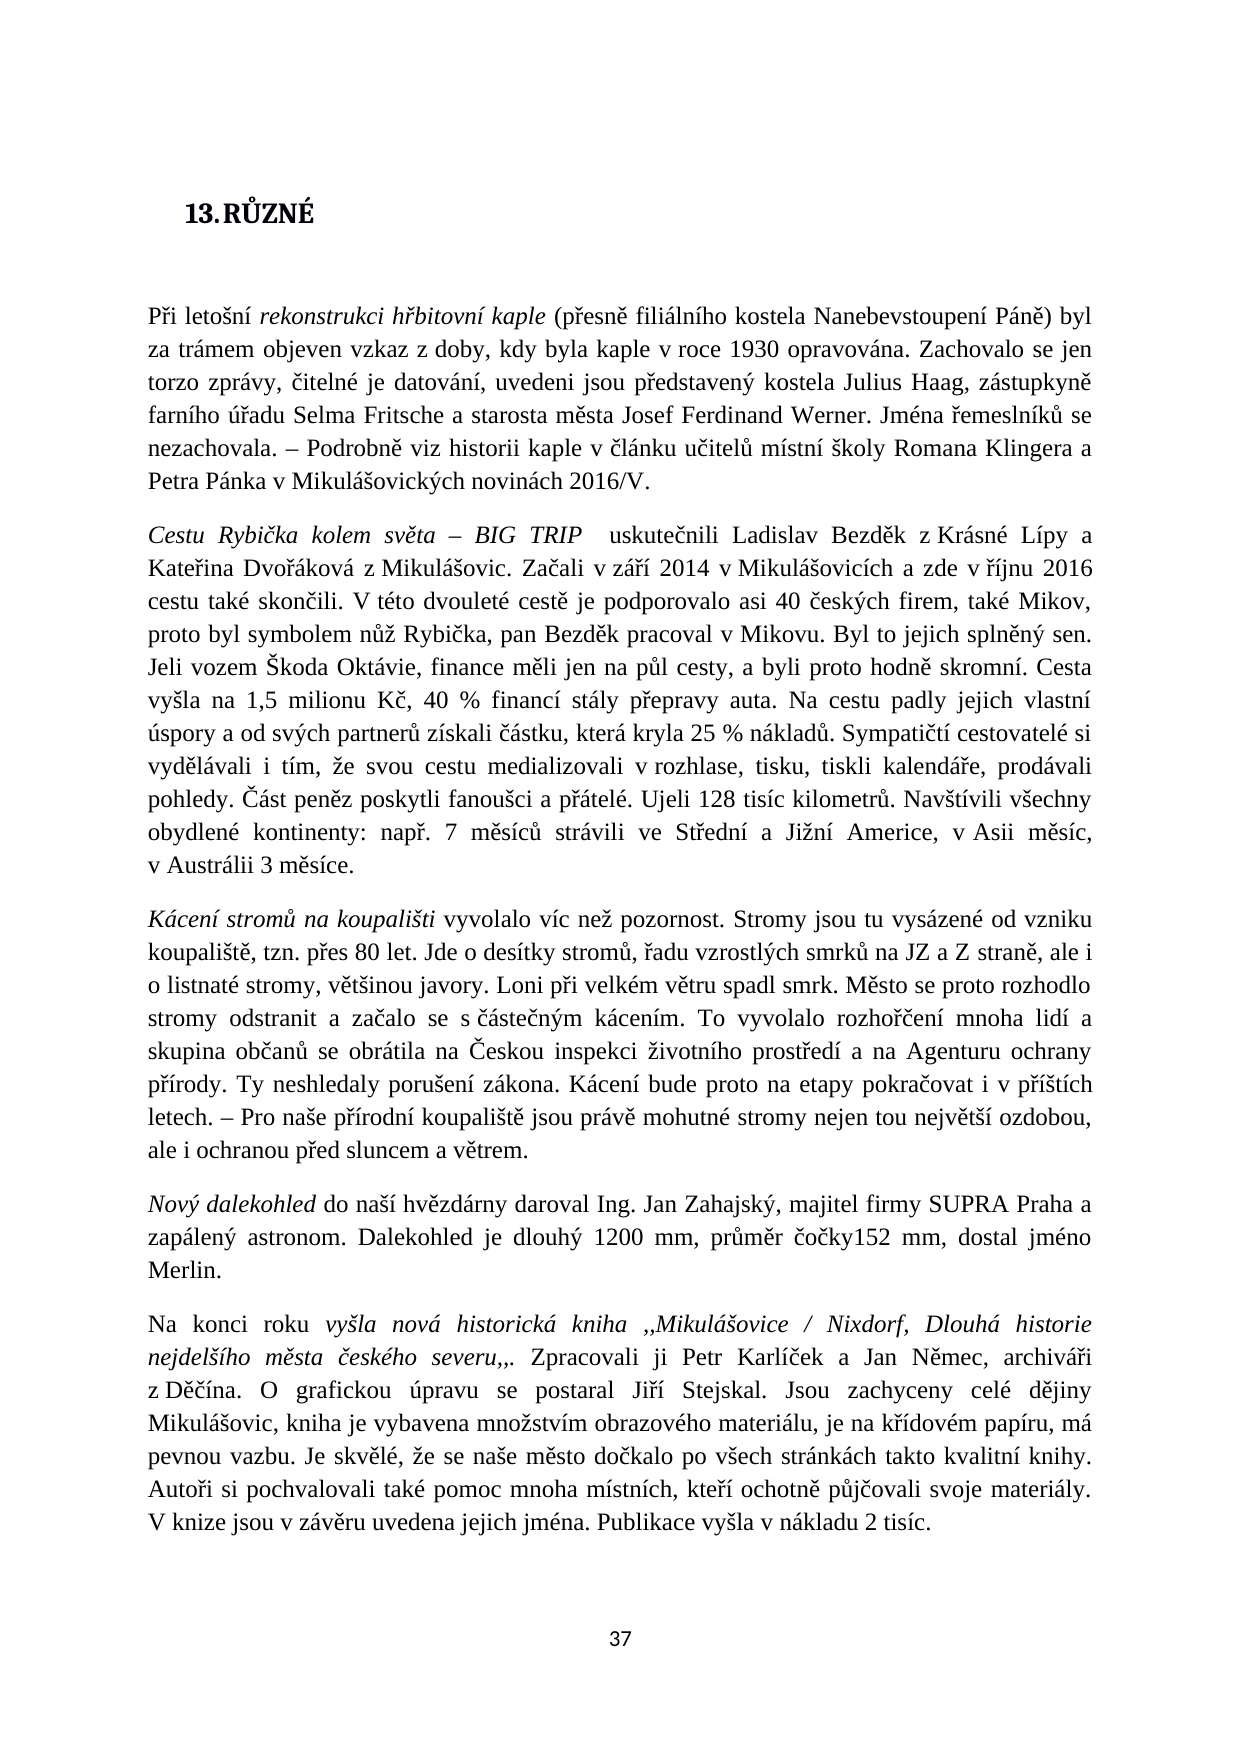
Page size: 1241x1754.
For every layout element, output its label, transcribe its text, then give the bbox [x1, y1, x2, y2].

text Cestu Rybička kolem světa – BIG TRIP uskutečnili Ladislav Bezděk z Krásné Lípy a Kateřina Dvořáková z Mikulášovic. Začali v září 2014 v Mikulášovicích a zde v říjnu 2016 cestu také skončili. V této dvouleté cestě je podporovalo asi 40 českých firem, také Mikov, proto byl symbolem nůž Rybička, pan Bezděk pracoval v Mikovu. Byl to jejich splněný sen. Jeli vozem Škoda Oktávie, finance měli jen na půl cesty, a byli proto hodně skromní. Cesta vyšla na 1,5 milionu Kč, 40 % financí stály přepravy auta. Na cestu padly jejich vlastní úspory a od svých partnerů získali částku, která kryla 25 % nákladů. Sympatičtí cestovatelé si vydělávali i tím, že svou cestu medializovali v rozhlase, tisku, tiskli kalendáře, prodávali pohledy. Část peněz poskytli fanoušci a přátelé. Ujeli 128 tisíc kilometrů. Navštívili všechny obydlené kontinenty: např. 7 měsíců strávili ve Střední a Jižní Americe, v Asii měsíc, v Austrálii 3 měsíce. [148, 520, 1093, 879]
text Při letošní rekonstrukci hřbitovní kaple (přesně filiálního kostela Nanebevstoupení Páně) byl za trámem objeven vzkaz z doby, kdy byla kaple v roce 1930 opravována. Zachovalo se jen torzo zprávy, čitelné je datování, uvedeni jsou představený kostela Julius Haag, zástupkyně farního úřadu Selma Fritsche a starosta města Josef Ferdinand Werner. Jména řemeslníků se nezachovala. – Podrobně viz historii kaple v článku učitelů místní školy Romana Klingera a Petra Pánka v Mikulášovických novinách 2016/V. [148, 301, 1093, 495]
text Na konci roku vyšla nová historická kniha ,,Mikulášovice / Nixdorf, Dlouhá historie nejdelšího města českého severu,,. Zpracovali ji Petr Karlíček a Jan Němec, archiváři z Děčína. O grafickou úpravu se postaral Jiří Stejskal. Jsou zachyceny celé dějiny Mikulášovic, kniha je vybavena množstvím obrazového materiálu, je na křídovém papíru, má pevnou vazbu. Je skvělé, že se naše město dočkalo po všech stránkách takto kvalitní knihy. Autoři si pochvalovali také pomoc mnoha místních, kteří ochotně půjčovali svoje materiály. V knize jsou v závěru uvedena jejich jména. Publikace vyšla v nákladu 2 tisíc. [148, 1309, 1093, 1536]
text Nový dalekohled do naší hvězdárny daroval Ing. Jan Zahajský, majitel firmy SUPRA Praha a zapálený astronom. Dalekohled je dlouhý 1200 mm, průměr čočky152 mm, dostal jméno Merlin. [148, 1189, 1093, 1284]
subtitle RŮZNÉ [185, 198, 1093, 231]
text Kácení stromů na koupališti vyvolalo víc než pozornost. Stromy jsou tu vysázené od vzniku koupaliště, tzn. přes 80 let. Jde o desítky stromů, řadu vzrostlých smrků na JZ a Z straně, ale i o listnaté stromy, většinou javory. Loni při velkém větru spadl smrk. Město se proto rozhodlo stromy odstranit a začalo se s částečným kácením. To vyvolalo rozhořčení mnoha lidí a skupina občanů se obrátila na Českou inspekci životního prostředí a na Agenturu ochrany přírody. Ty neshledaly porušení zákona. Kácení bude proto na etapy pokračovat i v příštích letech. – Pro naše přírodní koupaliště jsou právě mohutné stromy nejen tou největší ozdobou, ale i ochranou před sluncem a větrem. [148, 904, 1093, 1164]
